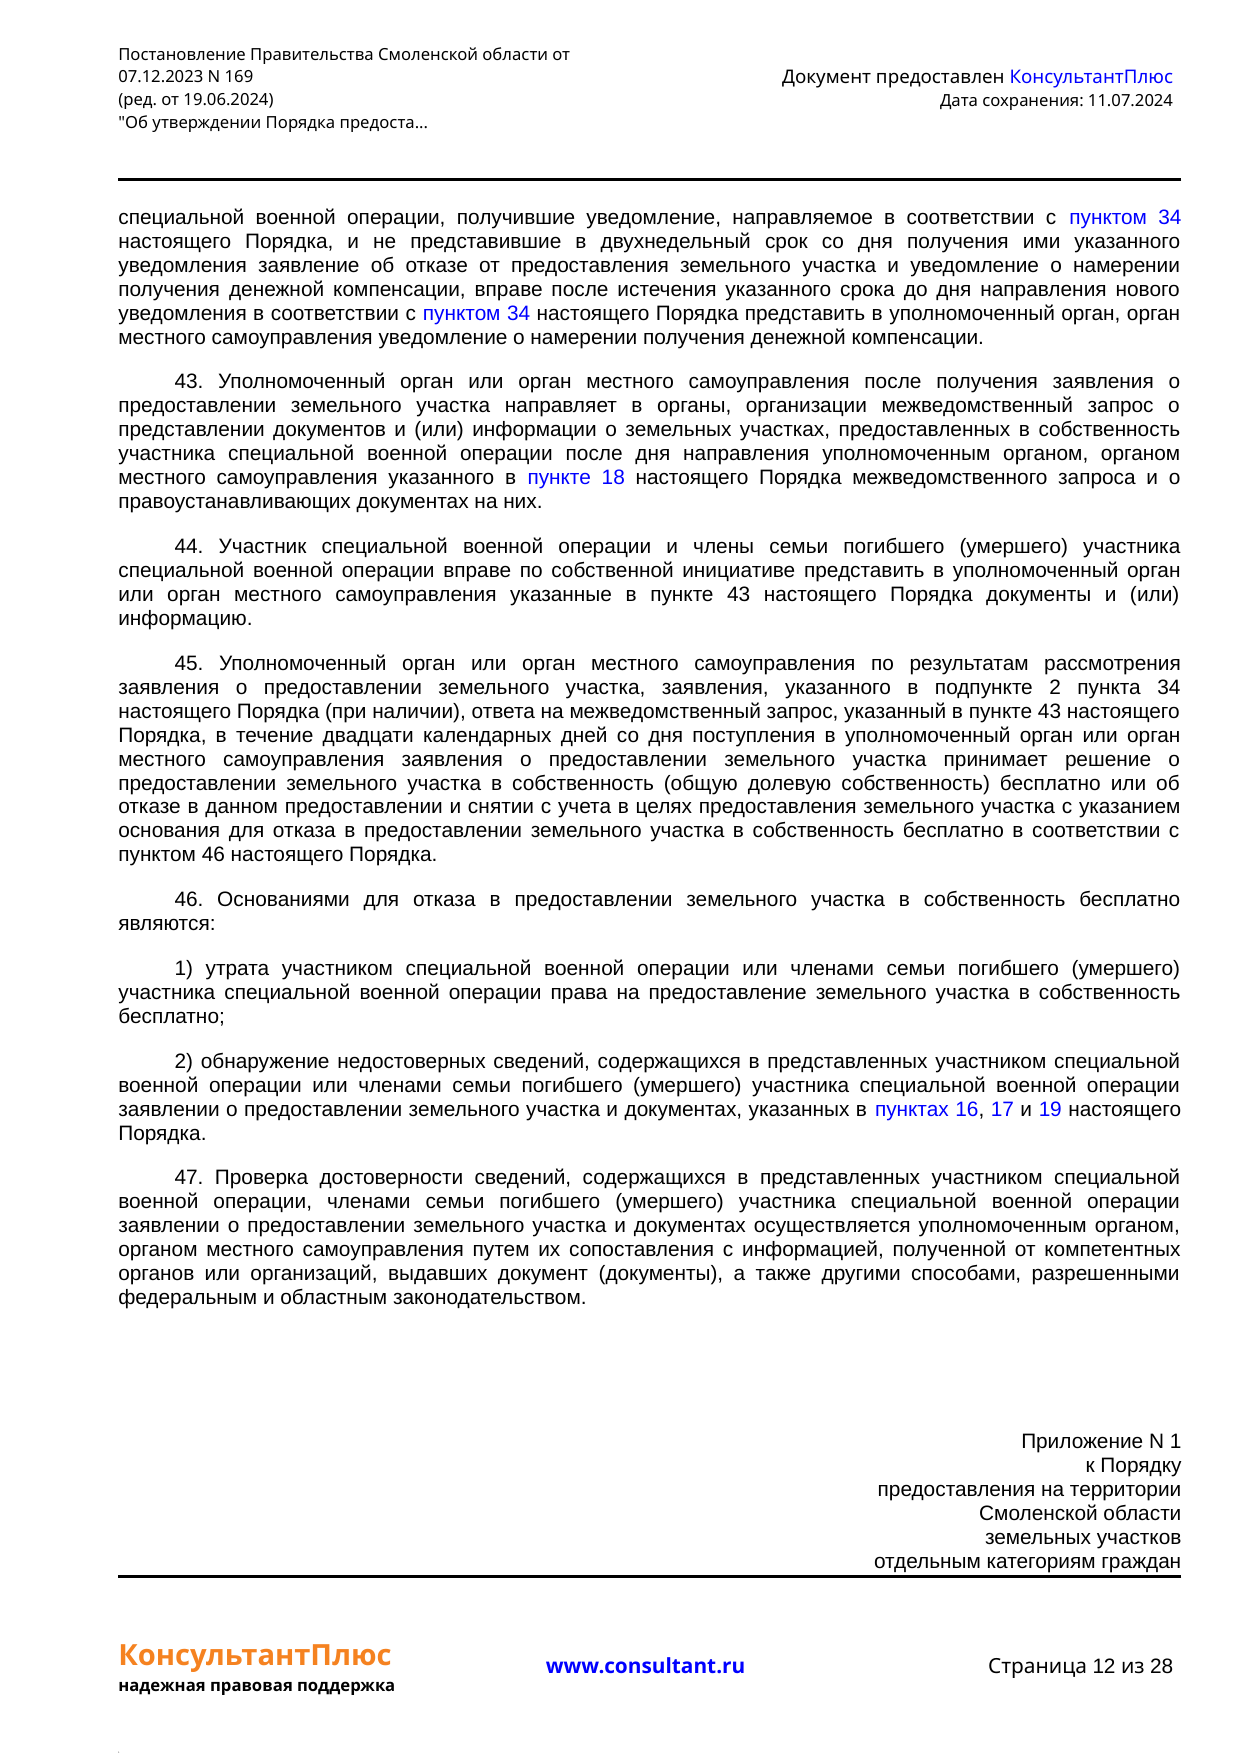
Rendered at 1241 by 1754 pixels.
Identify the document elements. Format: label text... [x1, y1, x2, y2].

text 45. Уполномоченный орган или орган местного самоуправления по результатам рассмотрения заявления о предоставлении земельного участка, заявления, указанного в подпункте 2 пункта 34 настоящего Порядка (при наличии), ответа на межведомственный запрос, указанный в пункте 43 настоящего Порядка, в течение двадцати календарных дней со дня поступления в уполномоченный орган или орган местного самоуправления заявления о предоставлении земельного участка принимает решение о предоставлении земельного участка в собственность (общую долевую собственность) бесплатно или об отказе в данном предоставлении и снятии с учета в целях предоставления земельного участка с указанием основания для отказа в предоставлении земельного участка в собственность бесплатно в соответствии с пунктом 46 настоящего Порядка. [118, 651, 1181, 866]
text 43. Уполномоченный орган или орган местного самоуправления после получения заявления о предоставлении земельного участка направляет в органы, организации межведомственный запрос о представлении документов и (или) информации о земельных участках, предоставленных в собственность участника специальной военной операции после дня направления уполномоченным органом, органом местного самоуправления указанного в пункте 18 настоящего Порядка межведомственного запроса и о правоустанавливающих документах на них. [118, 369, 1181, 513]
text 2) обнаружение недостоверных сведений, содержащихся в представленных участником специальной военной операции или членами семьи погибшего (умершего) участника специальной военной операции заявлении о предоставлении земельного участка и документах, указанных в пунктах 16, 17 и 19 настоящего Порядка. [118, 1048, 1181, 1144]
text 46. Основаниями для отказа в предоставлении земельного участка в собственность бесплатно являются: [118, 887, 1181, 935]
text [118, 205, 1181, 348]
text предоставления на территории [118, 1477, 1181, 1501]
text Смоленской области [118, 1501, 1181, 1524]
text Приложение N 1 [118, 1429, 1181, 1453]
text к Порядку [118, 1453, 1181, 1477]
text 44. Участник специальной военной операции и члены семьи погибшего (умершего) участника специальной военной операции вправе по собственной инициативе представить в уполномоченный орган или орган местного самоуправления указанные в пункте 43 настоящего Порядка документы и (или) информацию. [118, 534, 1181, 630]
text отдельным категориям граждан [118, 1548, 1181, 1572]
text 1) утрата участником специальной военной операции или членами семьи погибшего (умершего) участника специальной военной операции права на предоставление земельного участка в собственность бесплатно; [118, 956, 1181, 1028]
text 47. Проверка достоверности сведений, содержащихся в представленных участником специальной военной операции, членами семьи погибшего (умершего) участника специальной военной операции заявлении о предоставлении земельного участка и документах осуществляется уполномоченным органом, органом местного самоуправления путем их сопоставления с информацией, полученной от компетентных органов или организаций, выдавших документ (документы), а также другими способами, разрешенными федеральным и областным законодательством. [118, 1165, 1181, 1309]
text земельных участков [118, 1524, 1181, 1548]
